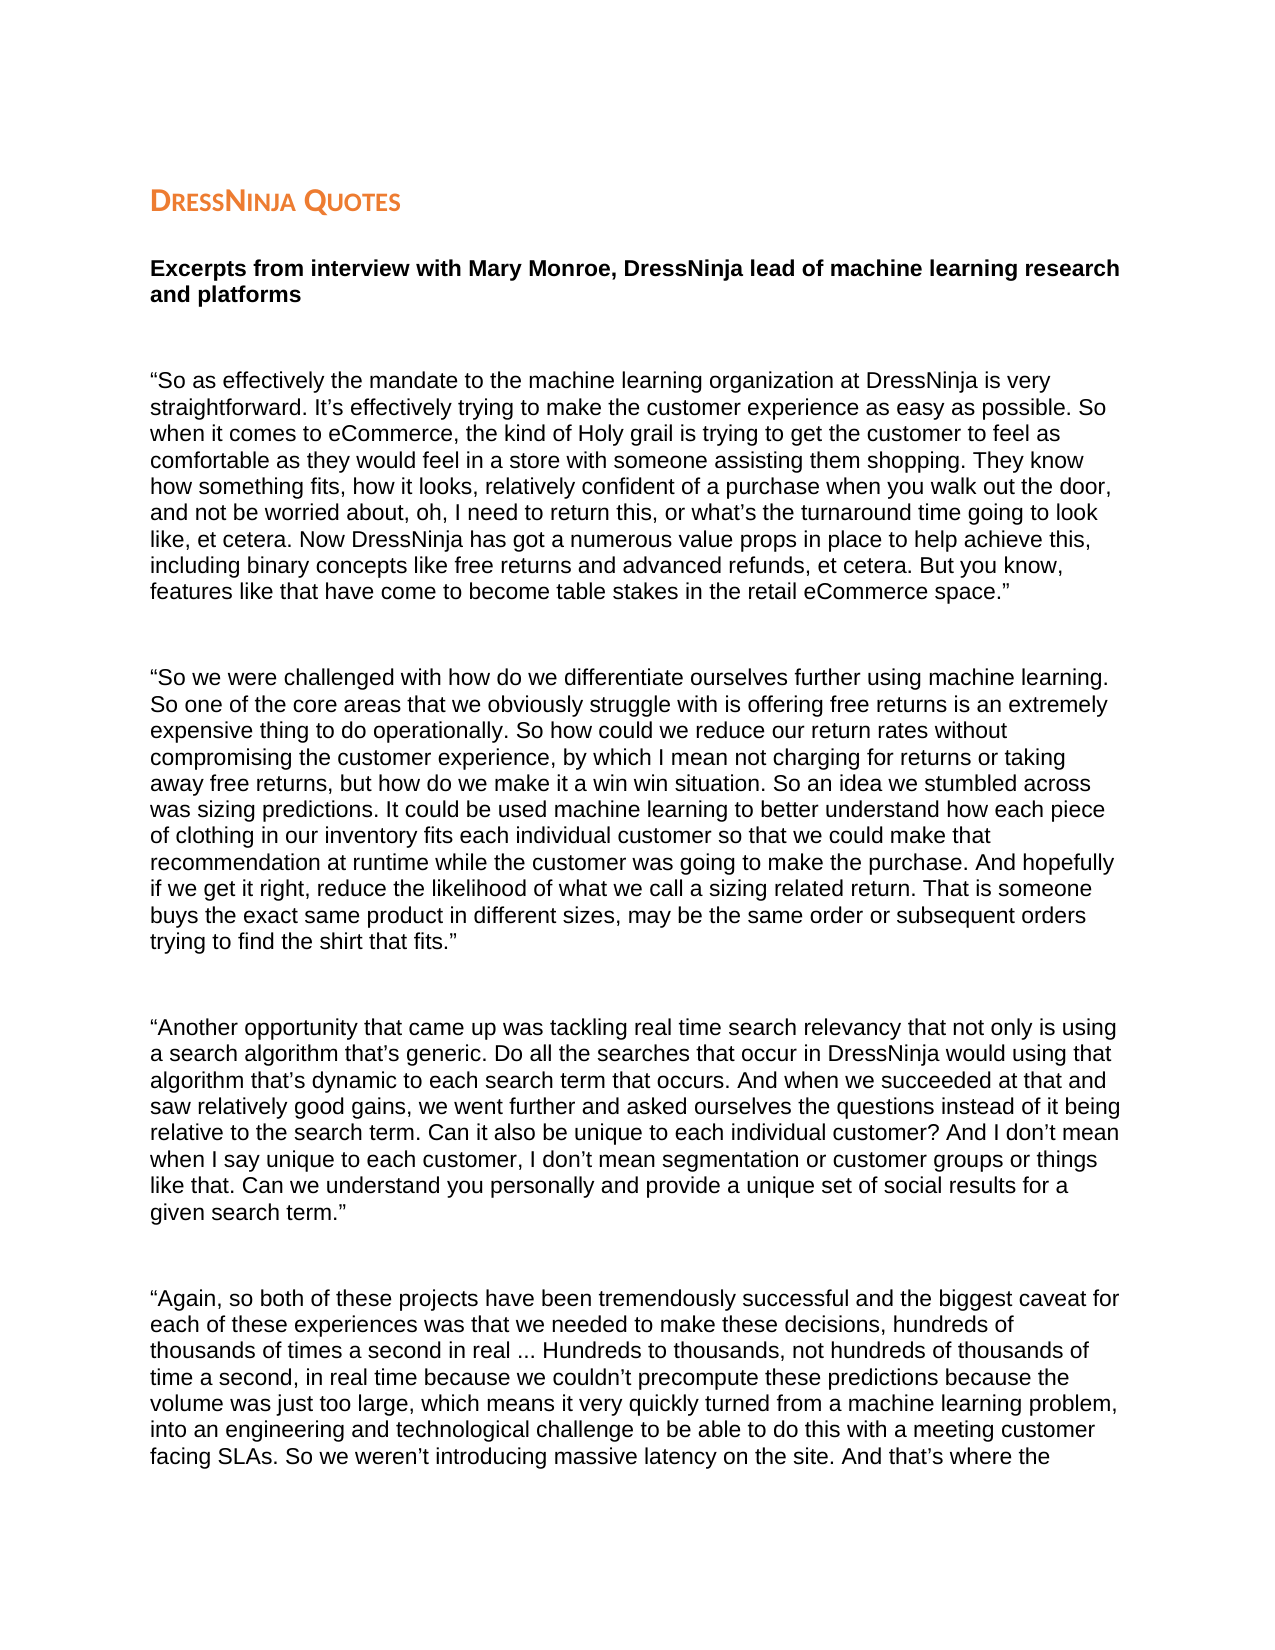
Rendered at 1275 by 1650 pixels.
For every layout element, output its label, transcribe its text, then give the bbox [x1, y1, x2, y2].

text DressNinja Quotes [150, 179, 1125, 220]
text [150, 1284, 1125, 1469]
text “Another opportunity that came up was tackling real time search relevancy that not only is using a search algorithm that’s generic. Do all the searches that occur in DressNinja would using that algorithm that’s dynamic to each search term that occurs. And when we succeeded at that and saw relatively good gains, we went further and asked ourselves the questions instead of it being relative to the search term. Can it also be unique to each individual customer? And I don’t mean when I say unique to each customer, I don’t mean segmentation or customer groups or things like that. Can we understand you personally and provide a unique set of social results for a given search term.” [150, 1014, 1125, 1225]
text “So as effectively the mandate to the machine learning organization at DressNinja is very straightforward. It’s effectively trying to make the customer experience as easy as possible. So when it comes to eCommerce, the kind of Holy grail is trying to get the customer to feel as comfortable as they would feel in a store with someone assisting them shopping. They know how something fits, how it looks, relatively confident of a purchase when you walk out the door, and not be worried about, oh, I need to return this, or what’s the turnaround time going to look like, et cetera. Now DressNinja has got a numerous value props in place to help achieve this, including binary concepts like free returns and advanced refunds, et cetera. But you know, features like that have come to become table stakes in the retail eCommerce space.” [150, 367, 1125, 605]
text Excerpts from interview with Mary Monroe, DressNinja lead of machine learning research and platforms [150, 255, 1125, 308]
text “So we were challenged with how do we differentiate ourselves further using machine learning. So one of the core areas that we obviously struggle with is offering free returns is an extremely expensive thing to do operationally. So how could we reduce our return rates without compromising the customer experience, by which I mean not charging for returns or taking away free returns, but how do we make it a win win situation. So an idea we stumbled across was sizing predictions. It could be used machine learning to better understand how each piece of clothing in our inventory fits each individual customer so that we could make that recommendation at runtime while the customer was going to make the purchase. And hopefully if we get it right, reduce the likelihood of what we call a sizing related return. That is someone buys the exact same product in different sizes, may be the same order or subsequent orders trying to find the shirt that fits.” [150, 664, 1125, 954]
